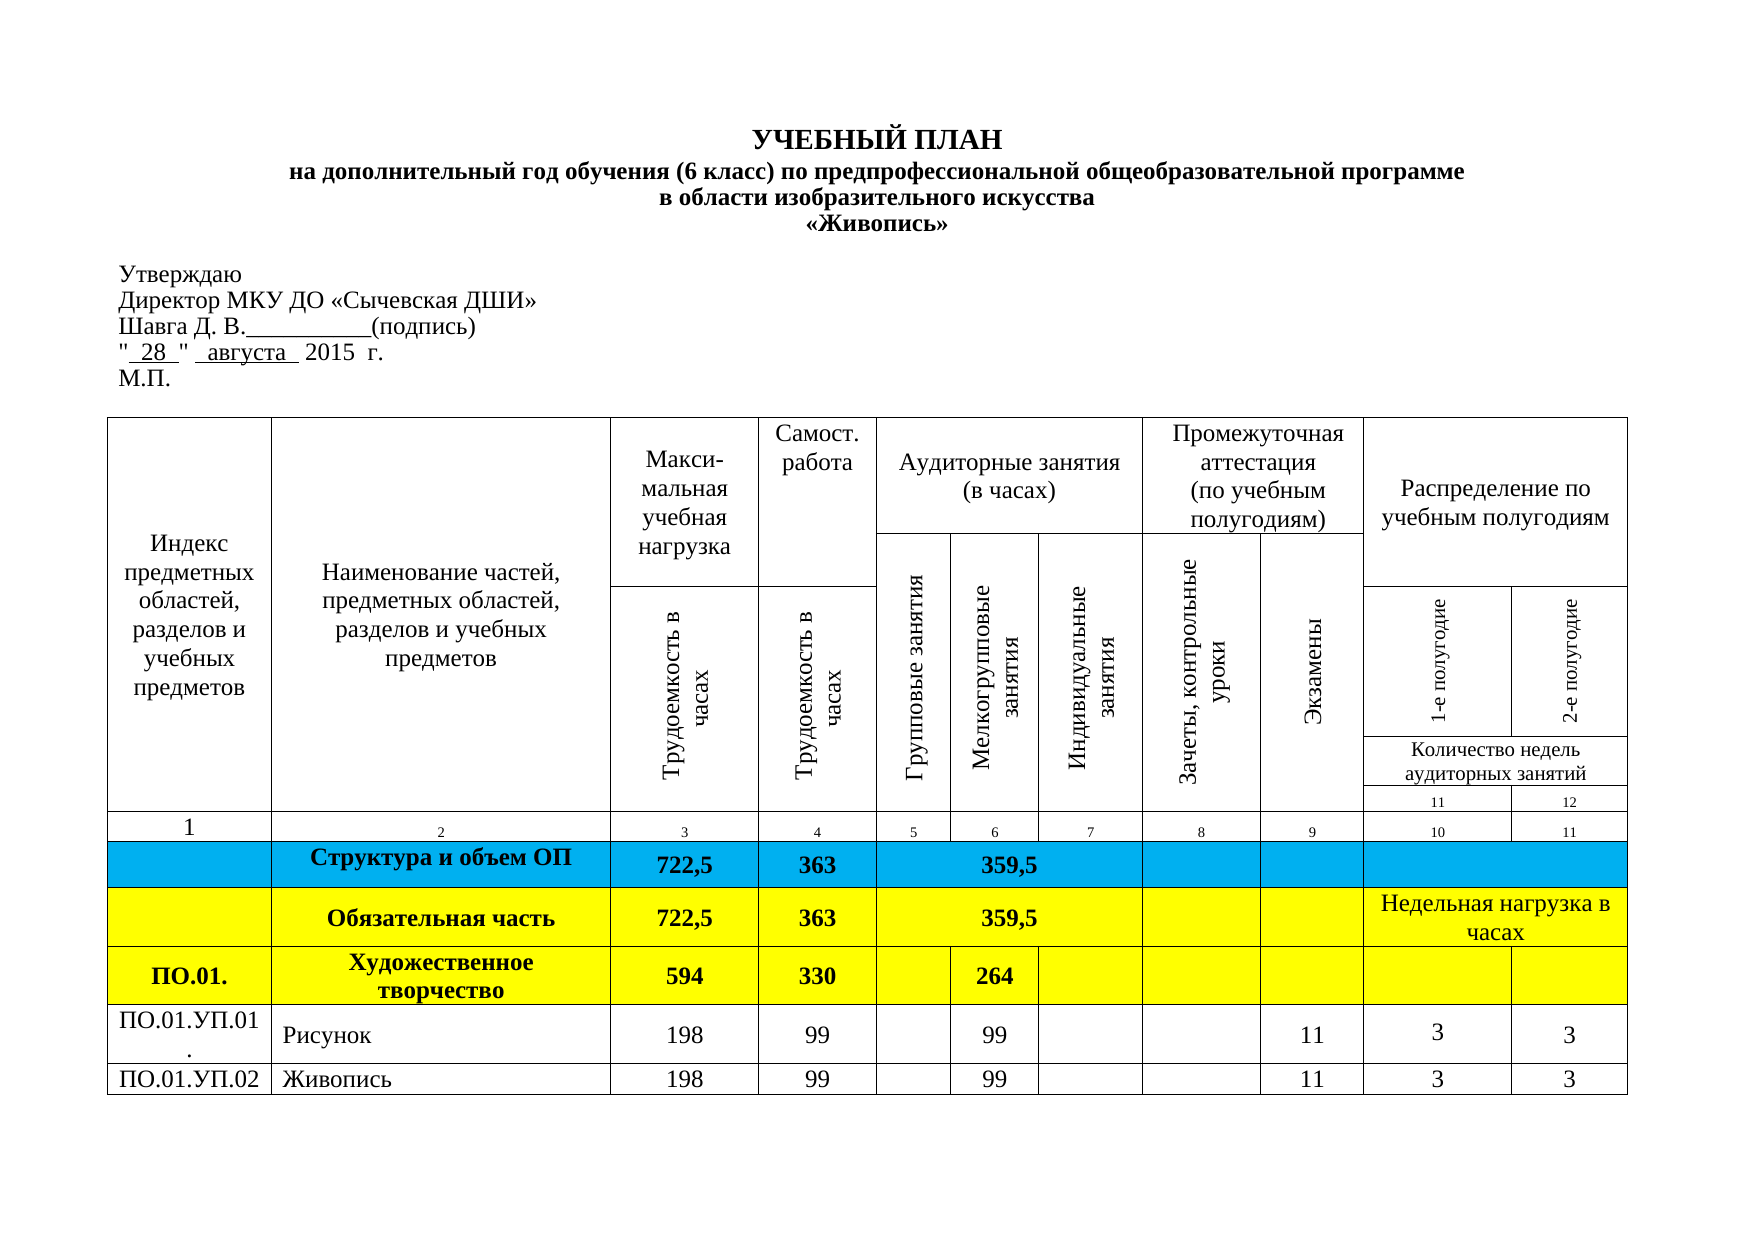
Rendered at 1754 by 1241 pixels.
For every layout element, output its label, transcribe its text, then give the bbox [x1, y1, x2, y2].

table_cell 4 [759, 812, 876, 841]
table_header Макси-мальная учебная нагрузка [611, 418, 758, 586]
table_cell Рисунок [272, 1005, 610, 1063]
table_cell  [1364, 1005, 1511, 1063]
table_cell 594 [611, 947, 758, 1004]
table_cell 3 [1364, 1064, 1511, 1094]
table_header Самост. работа [759, 418, 876, 586]
table_header Промежуточная аттестация (по учебным полугодиям) [1143, 418, 1363, 533]
table_cell 12 [1512, 786, 1627, 811]
text Директор МКУ ДО «Сычевская ДШИ» [118, 288, 1636, 314]
table_cell 11 [1261, 1064, 1363, 1094]
table_cell [1143, 1064, 1260, 1094]
table_cell ПО.01.УП.01. [108, 1005, 271, 1063]
table_cell [877, 1064, 950, 1094]
table_cell 363 [759, 888, 876, 946]
table_cell 3 [1512, 1064, 1627, 1094]
table_cell 7 [1039, 812, 1142, 841]
table_cell [1143, 888, 1260, 946]
table_cell Недельная нагрузка в часах [1364, 888, 1627, 946]
table_cell 99 [759, 1064, 876, 1094]
text Утверждаю [118, 262, 1636, 288]
table_cell 9 [1261, 812, 1363, 841]
table_cell Индивидуальные занятия [1039, 534, 1142, 811]
table_cell [1143, 842, 1260, 887]
table_cell [1261, 888, 1363, 946]
table_cell 198 [611, 1005, 758, 1063]
text на дополнительный год обучения (6 класс) по предпрофессиональной общеобразовательной программе [118, 156, 1636, 184]
text «Живопись» [118, 210, 1636, 236]
table_cell 3 [611, 812, 758, 841]
table_cell 264 [951, 947, 1038, 1004]
table_cell [108, 842, 271, 887]
table_cell Трудоемкость в часах [611, 587, 758, 811]
table_cell 8 [1143, 812, 1260, 841]
table_cell [877, 947, 950, 1004]
table_cell 10 [1364, 812, 1511, 841]
table_cell Художественное творчество [272, 947, 610, 1004]
table_cell Количество недель аудиторных занятий [1364, 737, 1627, 785]
table_cell 359,5 [877, 842, 1142, 887]
table_cell 722,5 [611, 842, 758, 887]
table_cell Обязательная часть [272, 888, 610, 946]
table_cell 99 [759, 1005, 876, 1063]
table_cell 99 [951, 1005, 1038, 1063]
table_cell ПО.01. [108, 947, 271, 1004]
table_cell [1039, 1005, 1142, 1063]
table_cell 6 [951, 812, 1038, 841]
table_cell 3 [1512, 1005, 1627, 1063]
table_cell Мелкогрупповые занятия [951, 534, 1038, 811]
table_cell [1261, 842, 1363, 887]
table_cell 1 [108, 812, 271, 841]
table_cell [1143, 947, 1260, 1004]
table_cell [1364, 947, 1511, 1004]
text " 28 " августа 2015 г. [118, 339, 1636, 365]
table_cell [1261, 947, 1363, 1004]
table_cell [877, 1005, 950, 1063]
table_cell 99 [951, 1064, 1038, 1094]
table_cell ПО.01.УП.02. [108, 1064, 271, 1094]
table_cell [1039, 947, 1142, 1004]
table_cell [1364, 842, 1627, 887]
table_cell 363 [759, 842, 876, 887]
table_cell [108, 888, 271, 946]
table_cell 198 [611, 1064, 758, 1094]
table_cell 722,5 [611, 888, 758, 946]
table_cell Трудоемкость в часах [759, 587, 876, 811]
table_header Наименование частей, предметных областей, разделов и учебных предметов [272, 418, 610, 811]
text УЧЕБНЫЙ ПЛАН [118, 122, 1636, 156]
table_cell Структура и объем ОП [272, 842, 610, 887]
table_header Распределение по учебным полугодиям [1364, 418, 1627, 586]
table_cell 359,5 [877, 888, 1142, 946]
table_cell 2 [272, 812, 610, 841]
table_cell Экзамены [1261, 534, 1363, 811]
text М.П. [118, 365, 1636, 391]
table_cell 11 [1364, 786, 1511, 811]
table_cell 11 [1261, 1005, 1363, 1063]
text Шавга Д. В.__________(подпись) [118, 314, 1636, 339]
table_header Индекс предметных областей, разделов и учебных предметов [108, 418, 271, 811]
table_cell 330 [759, 947, 876, 1004]
table_cell 1-е полугодие [1364, 587, 1511, 736]
table_cell 2-е полугодие [1512, 587, 1627, 736]
table_cell Зачеты, контрольные уроки [1143, 534, 1260, 811]
table_cell [1512, 947, 1627, 1004]
table_cell 11 [1512, 812, 1627, 841]
table_cell [1039, 1064, 1142, 1094]
table_cell Живопись [272, 1064, 610, 1094]
table_header Аудиторные занятия (в часах) [877, 418, 1142, 533]
text в области изобразительного искусства [118, 184, 1636, 210]
table_cell 5 [877, 812, 950, 841]
table_cell [1143, 1005, 1260, 1063]
table_cell Групповые занятия [877, 534, 950, 811]
